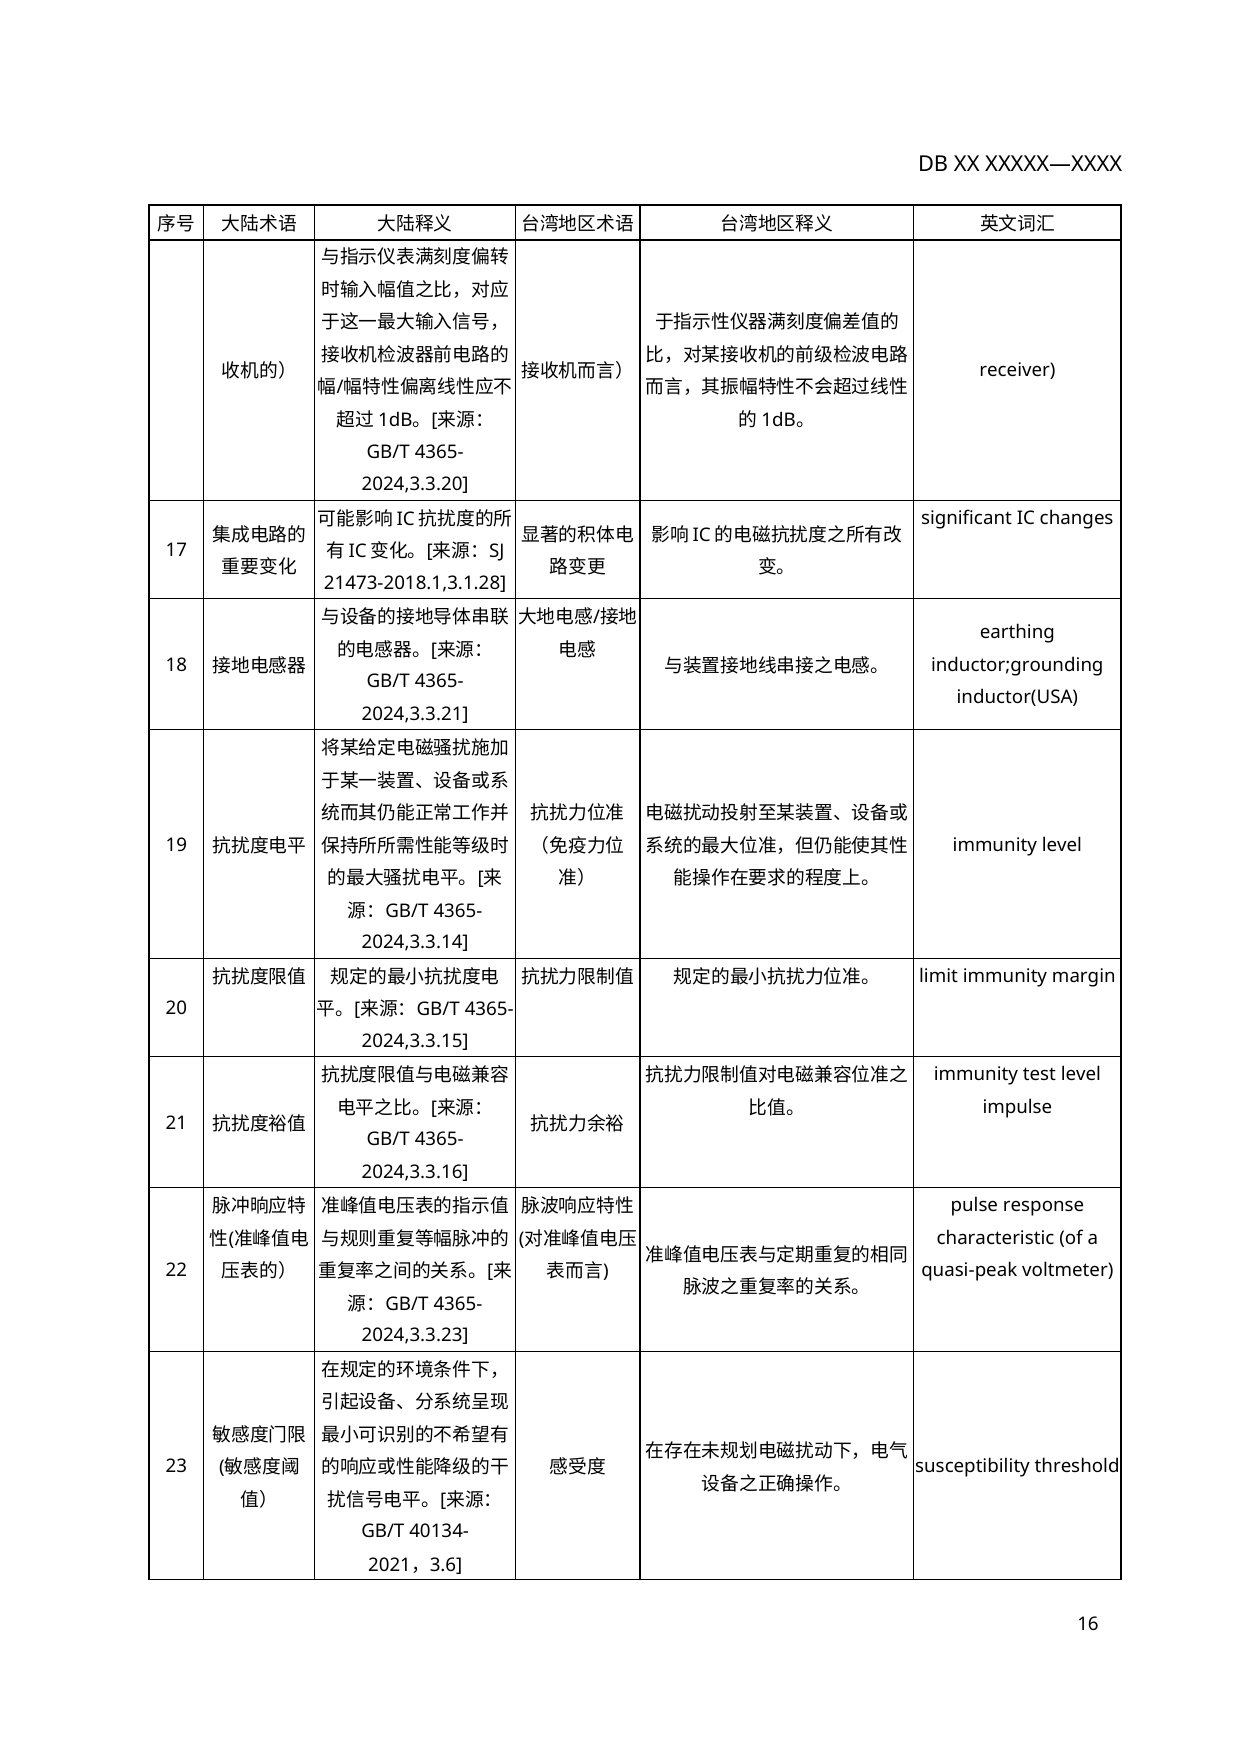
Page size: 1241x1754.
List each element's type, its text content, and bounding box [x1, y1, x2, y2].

table_cell 准峰值电压表与定期重复的相同脉波之重复率的关系。 [641, 1188, 913, 1351]
table_cell 电磁扰动投射至某装置、设备或系统的最大位准，但仍能使其性能操作在要求的程度上。 [641, 730, 913, 958]
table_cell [315, 241, 515, 499]
table_cell 感受度 [516, 1352, 639, 1579]
table_cell 20 [150, 959, 203, 1056]
table_cell susceptibility threshold [914, 1352, 1120, 1579]
table_cell 与装置接地线串接之电感。 [641, 599, 913, 729]
table_cell 准峰值电压表的指示值与规则重复等幅脉冲的重复率之间的关系。[来源：GB/T 4365-2024,3.3.23] [315, 1188, 515, 1351]
table_cell limit immunity margin [914, 959, 1120, 1056]
table_cell 16 [150, 241, 203, 499]
table_cell 21 [150, 1057, 203, 1187]
table_header 大陆术语 [204, 206, 314, 238]
table_cell 抗扰度限值与电磁兼容电平之比。[来源：GB/T 4365-2024,3.3.16] [315, 1057, 515, 1187]
table_cell 抗扰力余裕 [516, 1057, 639, 1187]
table_cell 显著的积体电路变更 [516, 501, 639, 598]
table_cell 17 [150, 501, 203, 598]
table_cell pulse response characteristic (of a quasi-peak voltmeter) [914, 1188, 1120, 1351]
table_cell 可能影响IC抗扰度的所有IC变化。[来源：SJ 21473-2018.1,3.1.28] [315, 501, 515, 598]
table_cell 抗扰度限值 [204, 959, 314, 1056]
table_cell 规定的最小抗扰度电平。[来源：GB/T 4365-2024,3.3.15] [315, 959, 515, 1056]
table_cell 大地电感/接地电感 [516, 599, 639, 729]
table_cell 脉波响应特性(对准峰值电压表而言) [516, 1188, 639, 1351]
table_header 台湾地区术语 [516, 206, 639, 238]
table_cell 敏感度门限(敏感度阈值） [204, 1352, 314, 1579]
table_cell 抗扰力限制值对电磁兼容位准之比值。 [641, 1057, 913, 1187]
table_cell 接地电感器 [204, 599, 314, 729]
table_cell 23 [150, 1352, 203, 1579]
table_header 大陆释义 [315, 206, 515, 238]
table_cell 过载因数（对接收机而言） [516, 241, 639, 499]
table_header 台湾地区释义 [641, 206, 913, 238]
table_header 英文词汇 [914, 206, 1120, 238]
table_cell 22 [150, 1188, 203, 1351]
table_cell overload factor(of a receiver) [914, 241, 1120, 499]
table_cell 抗扰度裕值 [204, 1057, 314, 1187]
table_cell 在规定的环境条件下，引起设备、分系统呈现最小可识别的不希望有的响应或性能降级的干扰信号电平。[来源：GB/T 40134-2021，3.6] [315, 1352, 515, 1579]
table_cell 过载系数(接收机的） [204, 241, 314, 499]
table_cell significant IC changes [914, 501, 1120, 598]
table_header 序号 [150, 206, 203, 238]
table_cell 规定的最小抗扰力位准。 [641, 959, 913, 1056]
table_cell earthing inductor;grounding inductor(USA) [914, 599, 1120, 729]
table_cell 与设备的接地导体串联的电感器。[来源：GB/T 4365-2024,3.3.21] [315, 599, 515, 729]
table_cell immunity level [914, 730, 1120, 958]
table_cell 集成电路的重要变化 [204, 501, 314, 598]
table_cell 抗扰力限制值 [516, 959, 639, 1056]
table_cell 影响IC的电磁抗扰度之所有改变。 [641, 501, 913, 598]
table_cell 抗扰力位准（免疫力位准） [516, 730, 639, 958]
table_cell 在存在未规划电磁扰动下，电气设备之正确操作。 [641, 1352, 913, 1579]
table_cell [641, 241, 913, 499]
table_cell 19 [150, 730, 203, 958]
table_cell 脉冲晌应特性(准峰值电压表的） [204, 1188, 314, 1351]
table_cell 将某给定电磁骚扰施加于某一装置、设备或系统而其仍能正常工作并保持所所需性能等级时的最大骚扰电平。[来源：GB/T 4365-2024,3.3.14] [315, 730, 515, 958]
table_cell 18 [150, 599, 203, 729]
table_cell immunity test level impulse [914, 1057, 1120, 1187]
table_cell 抗扰度电平 [204, 730, 314, 958]
